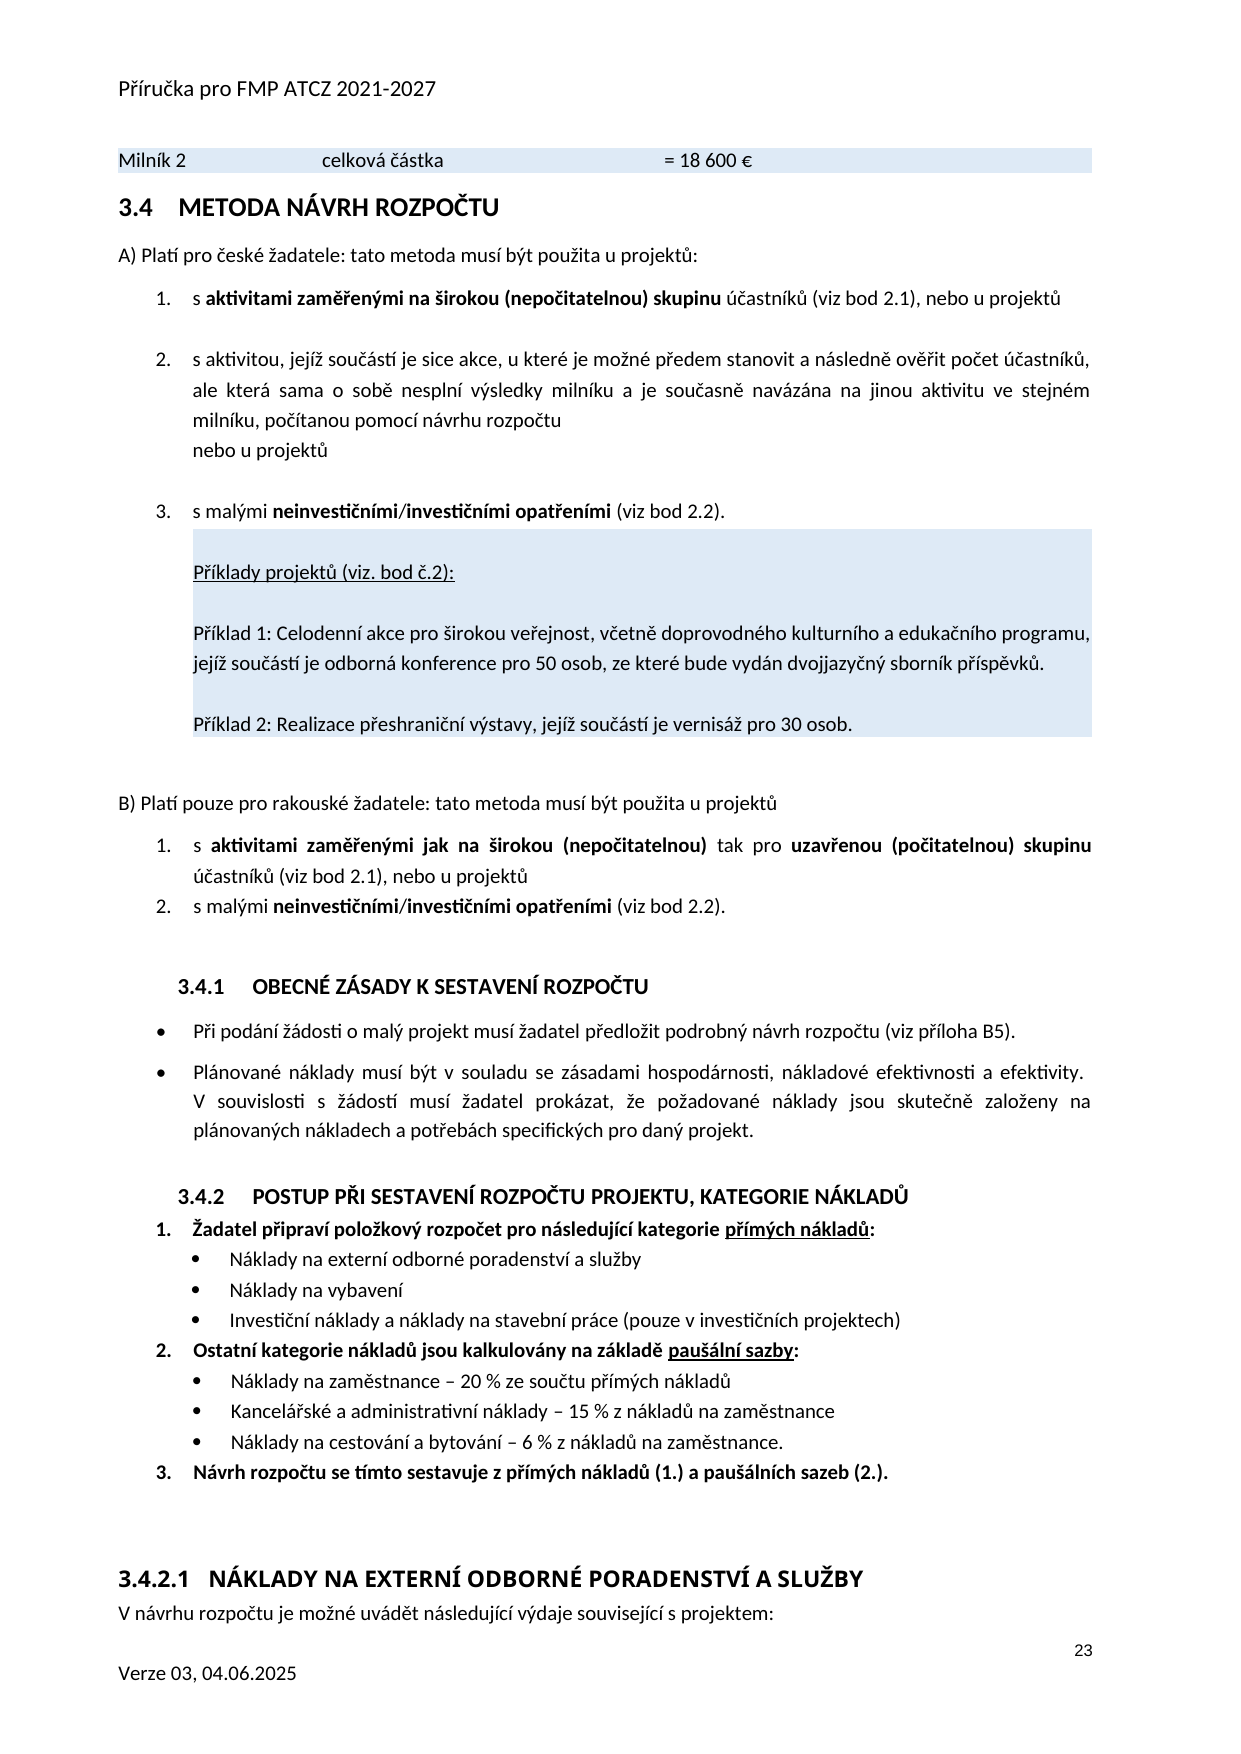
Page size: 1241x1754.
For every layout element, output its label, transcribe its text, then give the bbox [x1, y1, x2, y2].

list s malými neinvestičními/investičními opatřeními (viz bod 2.2). [156, 893, 1092, 919]
list Při podání žádosti o malý projekt musí žadatel předložit podrobný návrh rozpočtu (viz příloha B5). [156, 1018, 1093, 1043]
list s aktivitami zaměřenými jak na širokou (nepočitatelnou) tak pro uzavřenou (počitatelnou) skupinu účastníků (viz bod 2.1), nebo u projektů [156, 833, 1092, 888]
text Milník 2 celková částka = 18 600 € [118, 148, 1092, 173]
list s malými neinvestičními/investičními opatřeními (viz bod 2.2). [155, 498, 1092, 524]
list Náklady na cestování a bytování – 6 % z nákladů na zaměstnance. [193, 1429, 1092, 1454]
text B) Platí pouze pro rakouské žadatele: tato metoda musí být použita u projektů [118, 790, 1092, 815]
list Investiční náklady a náklady na stavební práce (pouze v investičních projektech) [192, 1307, 1092, 1333]
list Žadatel připraví položkový rozpočet pro následující kategorie přímých nákladů: [155, 1216, 1092, 1241]
subtitle POSTUP PŘI SESTAVENÍ ROZPOČTU PROJEKTU, KATEGORIE NÁKLADŮ [177, 1182, 1092, 1211]
text A) Platí pro české žadatele: tato metoda musí být použita u projektů: [118, 243, 1092, 268]
list Příklad 2: Realizace přeshraniční výstavy, jejíž součástí je vernisáž pro 30 osob. [193, 711, 1092, 737]
subtitle OBECNÉ ZÁSADY K SESTAVENÍ ROZPOČTU [177, 972, 1092, 1000]
list Příklad 1: Celodenní akce pro širokou veřejnost, včetně doprovodného kulturního a edukačního programu, jejíž součástí je odborná konference pro 50 osob, ze které bude vydán dvojjazyčný sborník příspěvků. [193, 620, 1092, 676]
list Příklady projektů (viz. bod č.2): [193, 559, 1092, 585]
list Kancelářské a administrativní náklady – 15 % z nákladů na zaměstnance [193, 1398, 1092, 1424]
list nebo u projektů [192, 438, 1092, 463]
text V návrhu rozpočtu je možné uvádět následující výdaje související s projektem: [118, 1601, 1092, 1626]
list s aktivitou, jejíž součástí je sice akce, u které je možné předem stanovit a následně ověřit počet účastníků, ale která sama o sobě nesplní výsledky milníku a je současně navázána na jinou aktivitu ve stejném milníku, počítanou pomocí návrhu rozpočtu [155, 346, 1092, 433]
subtitle METODA NÁVRH ROZPOČTU [118, 191, 1092, 224]
list Náklady na zaměstnance – 20 % ze součtu přímých nákladů [193, 1368, 1092, 1393]
list Návrh rozpočtu se tímto sestavuje z přímých nákladů (1.) a paušálních sazeb (2.). [156, 1459, 1093, 1485]
list Ostatní kategorie nákladů jsou kalkulovány na základě paušální sazby: [156, 1338, 1092, 1363]
subtitle Náklady na externí odborné poradenství a služby [118, 1563, 1092, 1594]
list Náklady na vybavení [192, 1277, 1092, 1302]
list Náklady na externí odborné poradenství a služby [192, 1246, 1092, 1272]
list Plánované náklady musí být v souladu se zásadami hospodárnosti, nákladové efektivnosti a efektivity. V souvislosti s žádostí musí žadatel prokázat, že požadované náklady jsou skutečně založeny na plánovaných nákladech a potřebách specifických pro daný projekt. [156, 1059, 1093, 1143]
list s aktivitami zaměřenými na širokou (nepočitatelnou) skupinu účastníků (viz bod 2.1), nebo u projektů [155, 286, 1092, 311]
